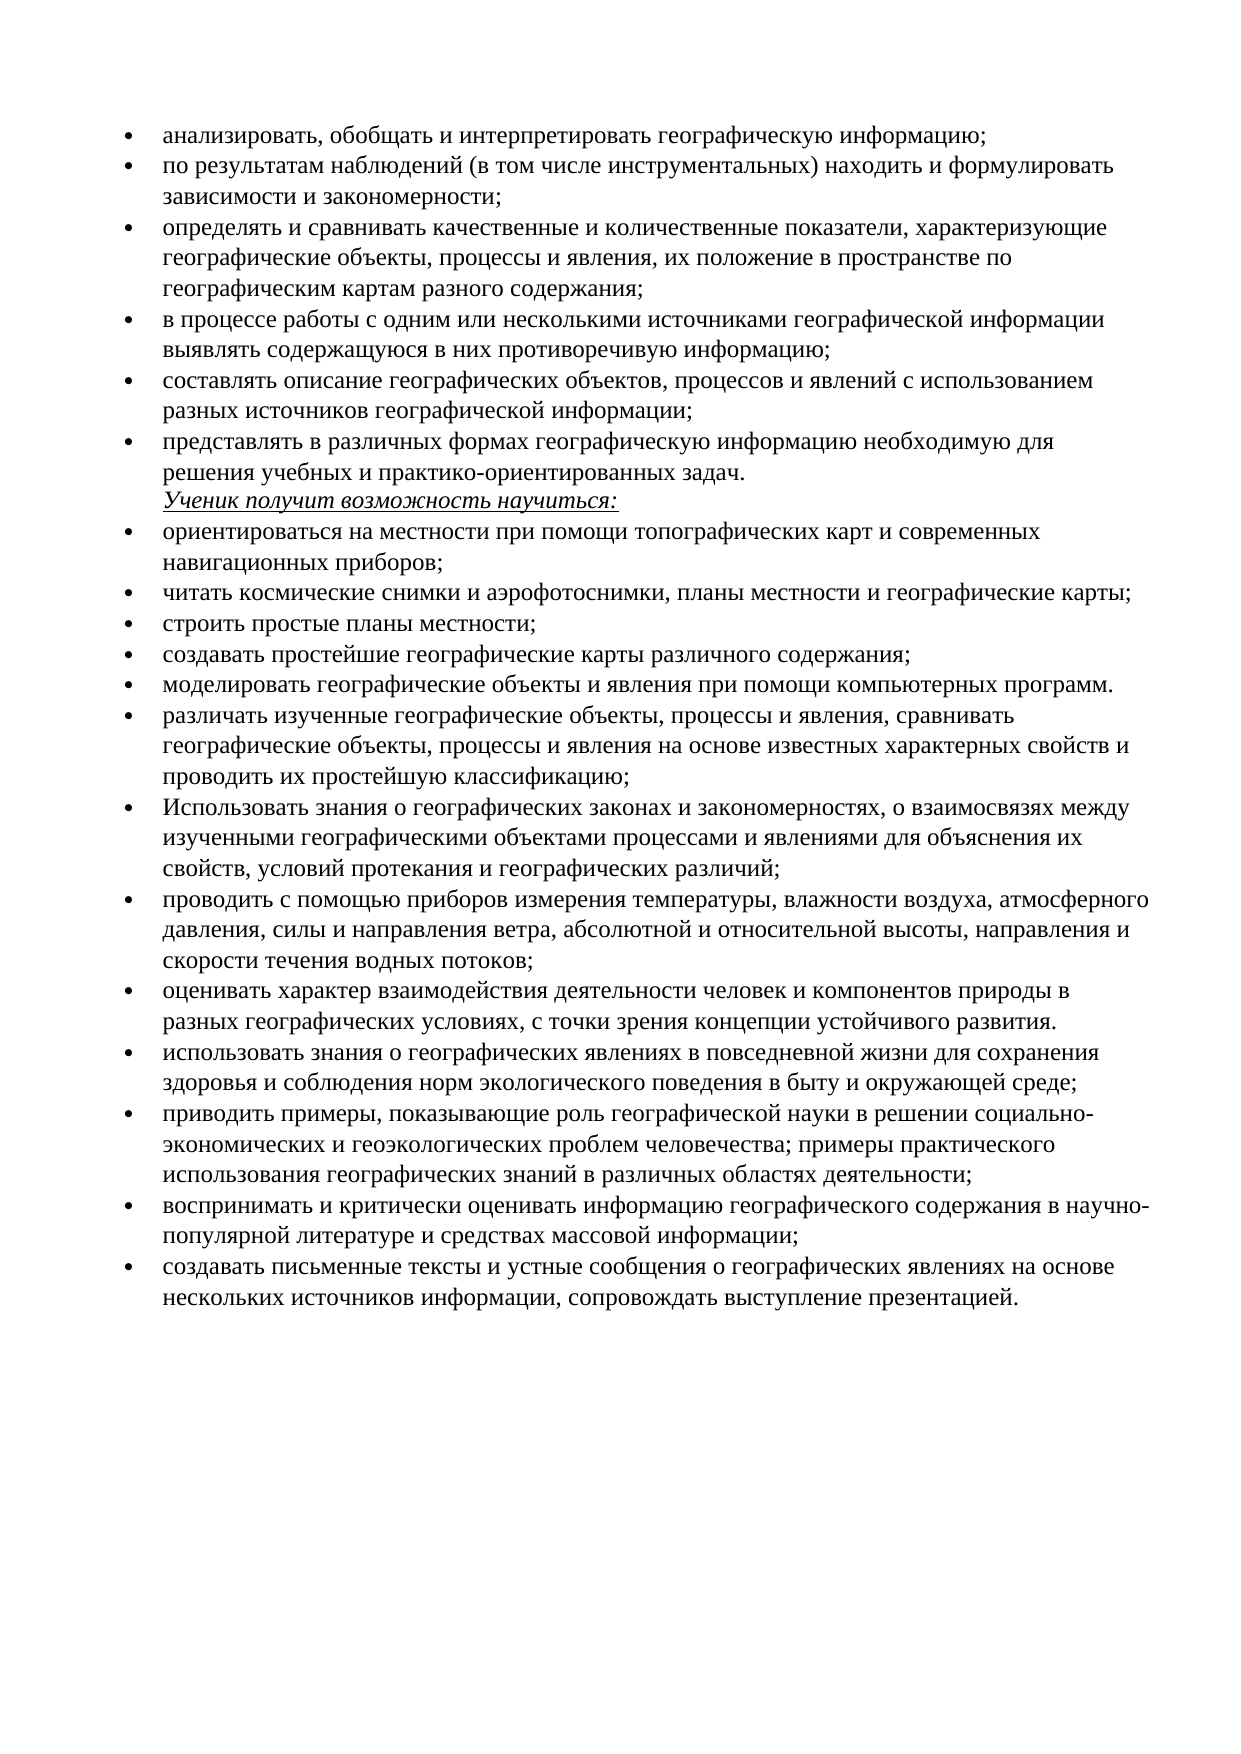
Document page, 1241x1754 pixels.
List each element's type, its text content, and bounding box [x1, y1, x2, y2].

list читать космические снимки и аэрофотоснимки, планы местности и географические карты; [125, 576, 1152, 606]
list Использовать знания о географических законах и закономерностях, о взаимосвязях между изученными географическими объектами процессами и явлениями для объяснения их свойств, условий протекания и географических различий; [125, 790, 1152, 882]
list в процессе работы с одним или несколькими источниками географической информации выявлять содержащуюся в них противоречивую информацию; [125, 302, 1152, 363]
list моделировать географические объекты и явления при помощи компьютерных программ. [125, 667, 1152, 698]
list ориентироваться на местности при помощи топографических карт и современных навигационных приборов; [125, 514, 1152, 576]
list использовать знания о географических явлениях в повседневной жизни для сохранения здоровья и соблюдения норм экологического поведения в быту и окружающей среде; [125, 1035, 1152, 1096]
list по результатам наблюдений (в том числе инструментальных) находить и формулировать зависимости и закономерности; [125, 149, 1152, 210]
list строить простые планы местности; [125, 606, 1152, 637]
list анализировать, обобщать и интерпретировать географическую информацию; [125, 118, 1152, 149]
list оценивать характер взаимодействия деятельности человек и компонентов природы в разных географических условиях, с точки зрения концепции устойчивого развития. [125, 974, 1152, 1035]
list представлять в различных формах географическую информацию необходимую для решения учебных и практико-ориентированных задач. [125, 424, 1152, 486]
list проводить с помощью приборов измерения температуры, влажности воздуха, атмосферного давления, силы и направления ветра, абсолютной и относительной высоты, направления и скорости течения водных потоков; [125, 882, 1152, 974]
list приводить примеры, показывающие роль географической науки в решении социально-экономических и геоэкологических проблем человечества; примеры практического использования географических знаний в различных областях деятельности; [125, 1096, 1152, 1188]
text Ученик получит возможность научиться: [162, 486, 1152, 514]
list определять и сравнивать качественные и количественные показатели, характеризующие географические объекты, процессы и явления, их положение в пространстве по географическим картам разного содержания; [125, 210, 1152, 302]
list создавать простейшие географические карты различного содержания; [125, 637, 1152, 667]
list составлять описание географических объектов, процессов и явлений с использованием разных источников географической информации; [125, 363, 1152, 424]
list создавать письменные тексты и устные сообщения о географических явлениях на основе нескольких источников информации, сопровождать выступление презентацией. [125, 1249, 1152, 1311]
list различать изученные географические объекты, процессы и явления, сравнивать географические объекты, процессы и явления на основе известных характерных свойств и проводить их простейшую классификацию; [125, 698, 1152, 790]
list воспринимать и критически оценивать информацию географического содержания в научно-популярной литературе и средствах массовой информации; [125, 1188, 1152, 1249]
